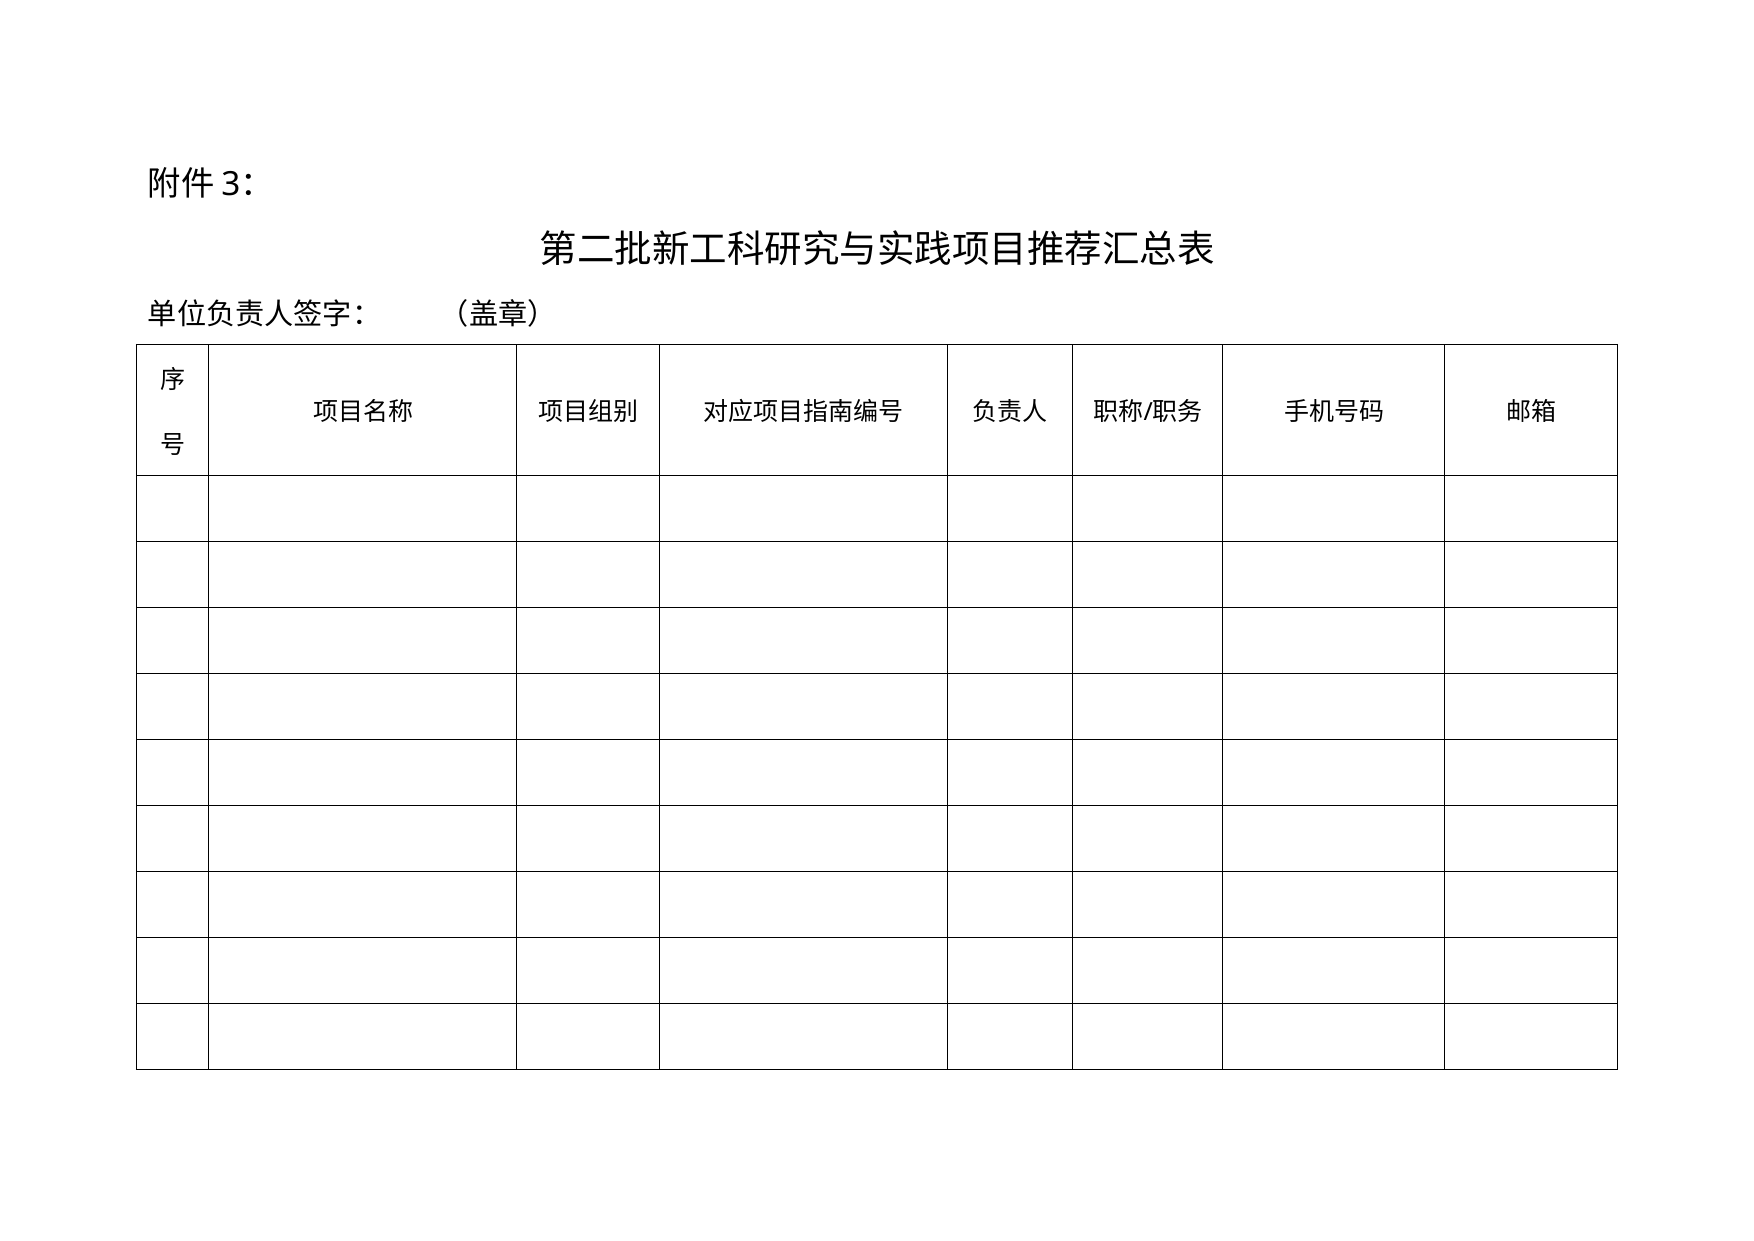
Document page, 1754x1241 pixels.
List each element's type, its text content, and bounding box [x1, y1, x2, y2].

table_header 序号 [137, 345, 208, 475]
table_cell [517, 1004, 659, 1069]
table_cell [1223, 1004, 1444, 1069]
text 第二批新工科研究与实践项目推荐汇总表 [148, 214, 1606, 279]
table_cell [948, 1004, 1072, 1069]
table_cell [948, 476, 1072, 541]
table_header 项目组别 [517, 345, 659, 475]
table_cell [1223, 872, 1444, 937]
table_cell [517, 608, 659, 673]
table_cell [1223, 608, 1444, 673]
table_cell [1223, 806, 1444, 871]
table_cell [948, 806, 1072, 871]
table_header 项目名称 [209, 345, 516, 475]
table_cell [1073, 938, 1222, 1003]
table_cell [1445, 740, 1617, 805]
table_cell [209, 740, 516, 805]
table_cell [1445, 872, 1617, 937]
table_cell [137, 608, 208, 673]
table_cell [137, 1004, 208, 1069]
table_header 邮箱 [1445, 345, 1617, 475]
table_cell [1223, 674, 1444, 739]
table_cell [660, 806, 947, 871]
table_cell [948, 674, 1072, 739]
table_header 负责人 [948, 345, 1072, 475]
text 附件3： [148, 149, 1606, 214]
table_cell [1073, 608, 1222, 673]
table_cell [1073, 1004, 1222, 1069]
table_cell [517, 740, 659, 805]
table_cell [660, 1004, 947, 1069]
table_cell [137, 542, 208, 607]
table_header 对应项目指南编号 [660, 345, 947, 475]
table_cell [1445, 542, 1617, 607]
table_cell [137, 674, 208, 739]
table_cell [1073, 806, 1222, 871]
table_cell [137, 806, 208, 871]
table_cell [1223, 938, 1444, 1003]
table_cell [1223, 740, 1444, 805]
table_cell [948, 542, 1072, 607]
table_cell [948, 938, 1072, 1003]
table_cell [1445, 938, 1617, 1003]
table_cell [660, 542, 947, 607]
table_cell [660, 938, 947, 1003]
table_cell [209, 476, 516, 541]
table_header 职称/职务 [1073, 345, 1222, 475]
table_cell [1073, 872, 1222, 937]
table_cell [660, 476, 947, 541]
table_cell [517, 674, 659, 739]
table_cell [517, 542, 659, 607]
table_cell [517, 476, 659, 541]
table_cell [137, 872, 208, 937]
table_cell [948, 872, 1072, 937]
table_cell [517, 872, 659, 937]
table_cell [1073, 674, 1222, 739]
table_cell [209, 938, 516, 1003]
table_cell [1445, 1004, 1617, 1069]
table_cell [517, 806, 659, 871]
table_cell [137, 938, 208, 1003]
table_cell [137, 476, 208, 541]
table_cell [1223, 542, 1444, 607]
table_cell [1073, 542, 1222, 607]
table_cell [660, 608, 947, 673]
table_cell [209, 674, 516, 739]
table_cell [1073, 740, 1222, 805]
table_cell [209, 1004, 516, 1069]
table_cell [1445, 608, 1617, 673]
table_cell [660, 674, 947, 739]
table_cell [948, 608, 1072, 673]
table_cell [660, 872, 947, 937]
table_cell [1445, 806, 1617, 871]
table_cell [1445, 476, 1617, 541]
table_cell [948, 740, 1072, 805]
table_cell [209, 608, 516, 673]
text 单位负责人签字： （盖章） [148, 279, 1606, 344]
table_cell [209, 872, 516, 937]
table_header 手机号码 [1223, 345, 1444, 475]
table_cell [209, 806, 516, 871]
table_cell [1073, 476, 1222, 541]
table_cell [1223, 476, 1444, 541]
table_cell [517, 938, 659, 1003]
table_cell [1445, 674, 1617, 739]
table_cell [209, 542, 516, 607]
table_cell [660, 740, 947, 805]
table_cell [137, 740, 208, 805]
